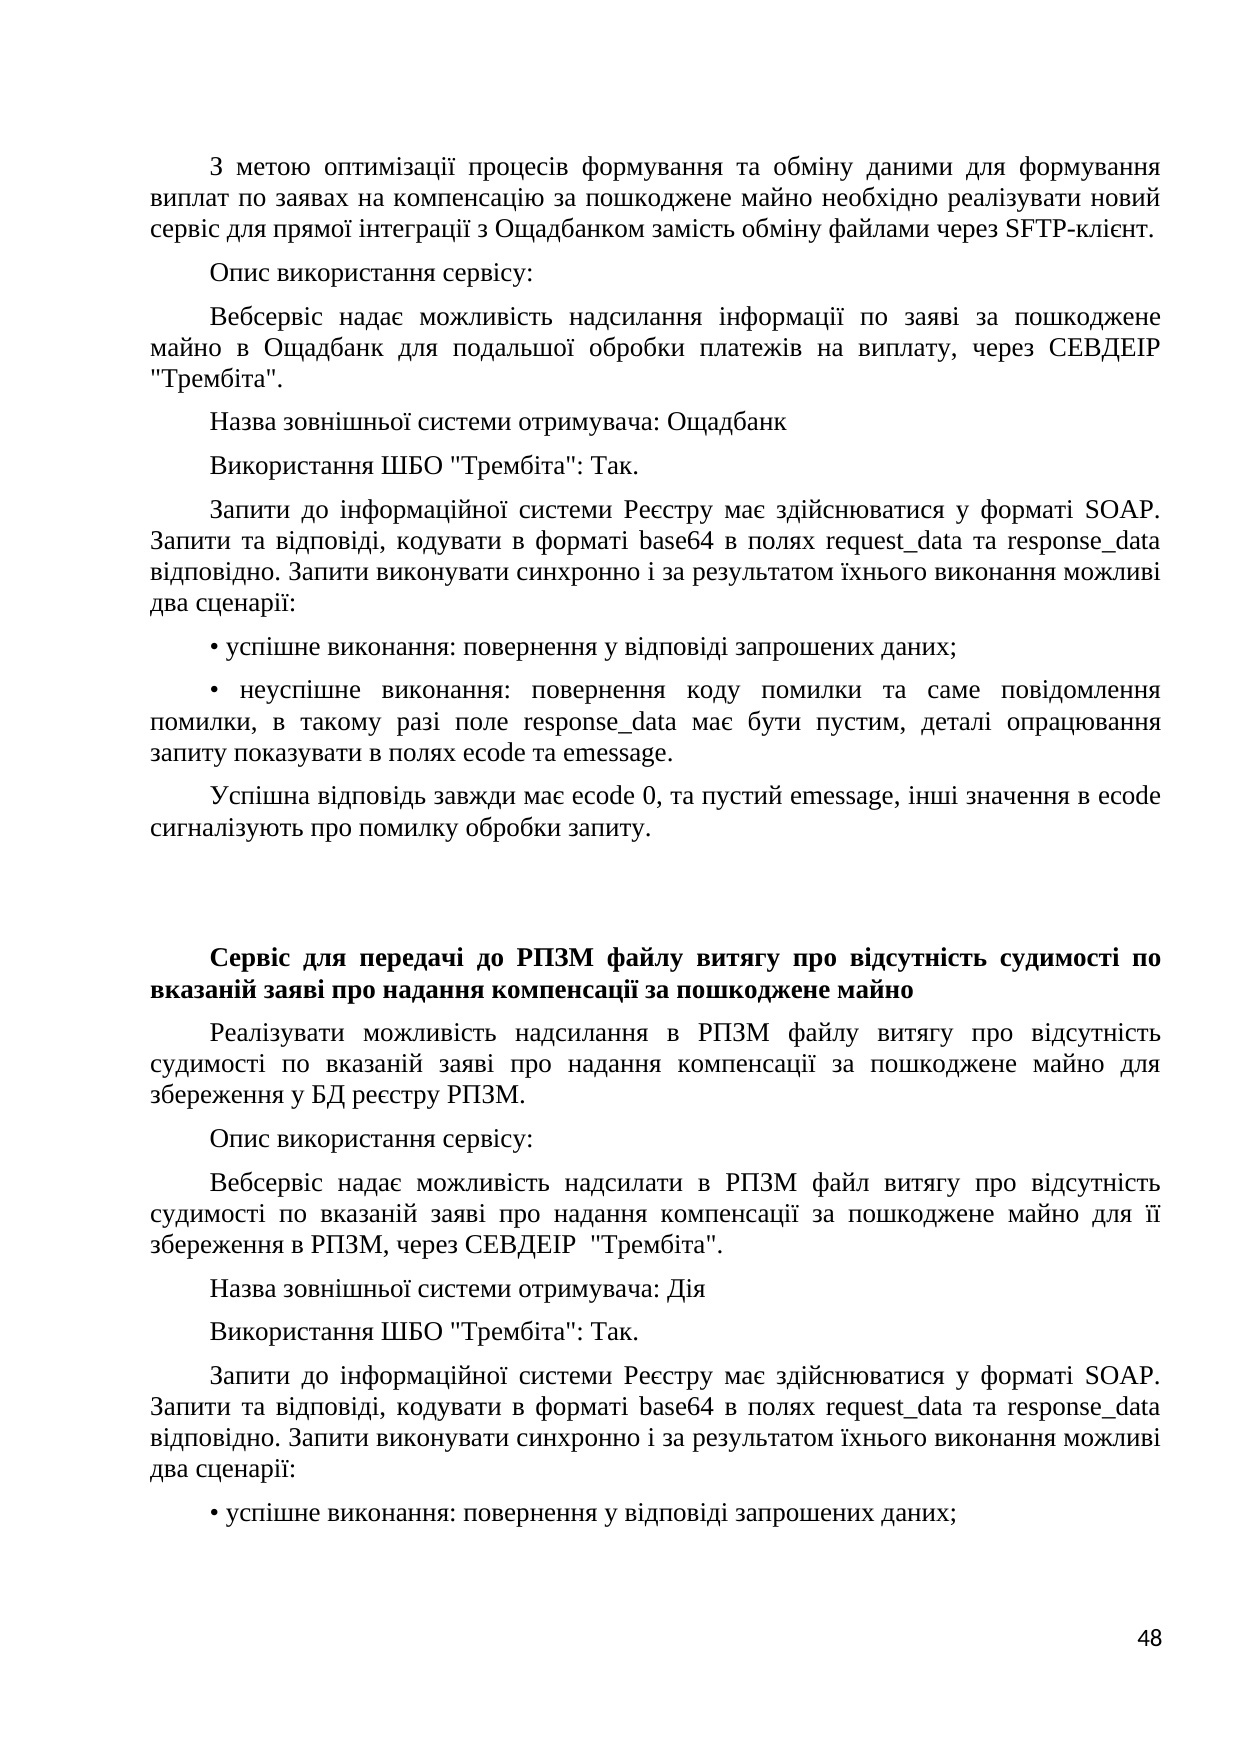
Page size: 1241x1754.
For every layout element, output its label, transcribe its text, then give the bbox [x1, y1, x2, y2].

text Опис використання сервісу: [150, 1122, 1162, 1153]
text • неуспішне виконання: повернення коду помилки та саме повідомлення помилки, в такому разі поле response_data має бути пустим, деталі опрацювання запиту показувати в полях ecode та emessage. [150, 673, 1162, 767]
text Використання ШБО "Трембіта": Так. [150, 449, 1162, 480]
text Сервіс для передачі до РПЗМ файлу витягу про відсутність судимості по вказаній заяві про надання компенсації за пошкоджене майно [150, 942, 1162, 1004]
text Назва зовнішньої системи отримувача: Ощадбанк [150, 406, 1162, 437]
text Використання ШБО "Трембіта": Так. [150, 1316, 1162, 1347]
text Вебсервіс надає можливість надсилання інформації по заяві за пошкоджене майно в Ощадбанк для подальшої обробки платежів на виплату, через СЕВДЕІР "Трембіта". [150, 299, 1162, 393]
text Запити до інформаційної системи Реєстру має здійснюватися у форматі SOAP. Запити та відповіді, кодувати в форматі base64 в полях request_data та response_data відповідно. Запити виконувати синхронно і за результатом їхнього виконання можливі два сценарії: [150, 493, 1162, 617]
text Запити до інформаційної системи Реєстру має здійснюватися у форматі SOAP. Запити та відповіді, кодувати в форматі base64 в полях request_data та response_data відповідно. Запити виконувати синхронно і за результатом їхнього виконання можливі два сценарії: [150, 1359, 1162, 1484]
text • успішне виконання: повернення у відповіді запрошених даних; [150, 630, 1162, 661]
text Опис використання сервісу: [150, 256, 1162, 287]
text Реалізувати можливість надсилання в РПЗМ файлу витягу про відсутність судимості по вказаній заяві про надання компенсації за пошкоджене майно для збереження у БД реєстру РПЗМ. [150, 1016, 1162, 1110]
text Вебсервіс надає можливість надсилати в РПЗМ файл витягу про відсутність судимості по вказаній заяві про надання компенсації за пошкоджене майно для її збереження в РПЗМ, через СЕВДЕІР "Трембіта". [150, 1166, 1162, 1259]
text Назва зовнішньої системи отримувача: Дія [150, 1272, 1162, 1303]
text • успішне виконання: повернення у відповіді запрошених даних; [150, 1496, 1162, 1527]
text З метою оптимізації процесів формування та обміну даними для формування виплат по заявах на компенсацію за пошкоджене майно необхідно реалізувати новий сервіс для прямої інтеграції з Ощадбанком замість обміну файлами через SFTP-клієнт. [150, 150, 1162, 243]
text Успішна відповідь завжди має ecode 0, та пустий emessage, інші значення в ecode сигналізують про помилку обробки запиту. [150, 779, 1162, 842]
